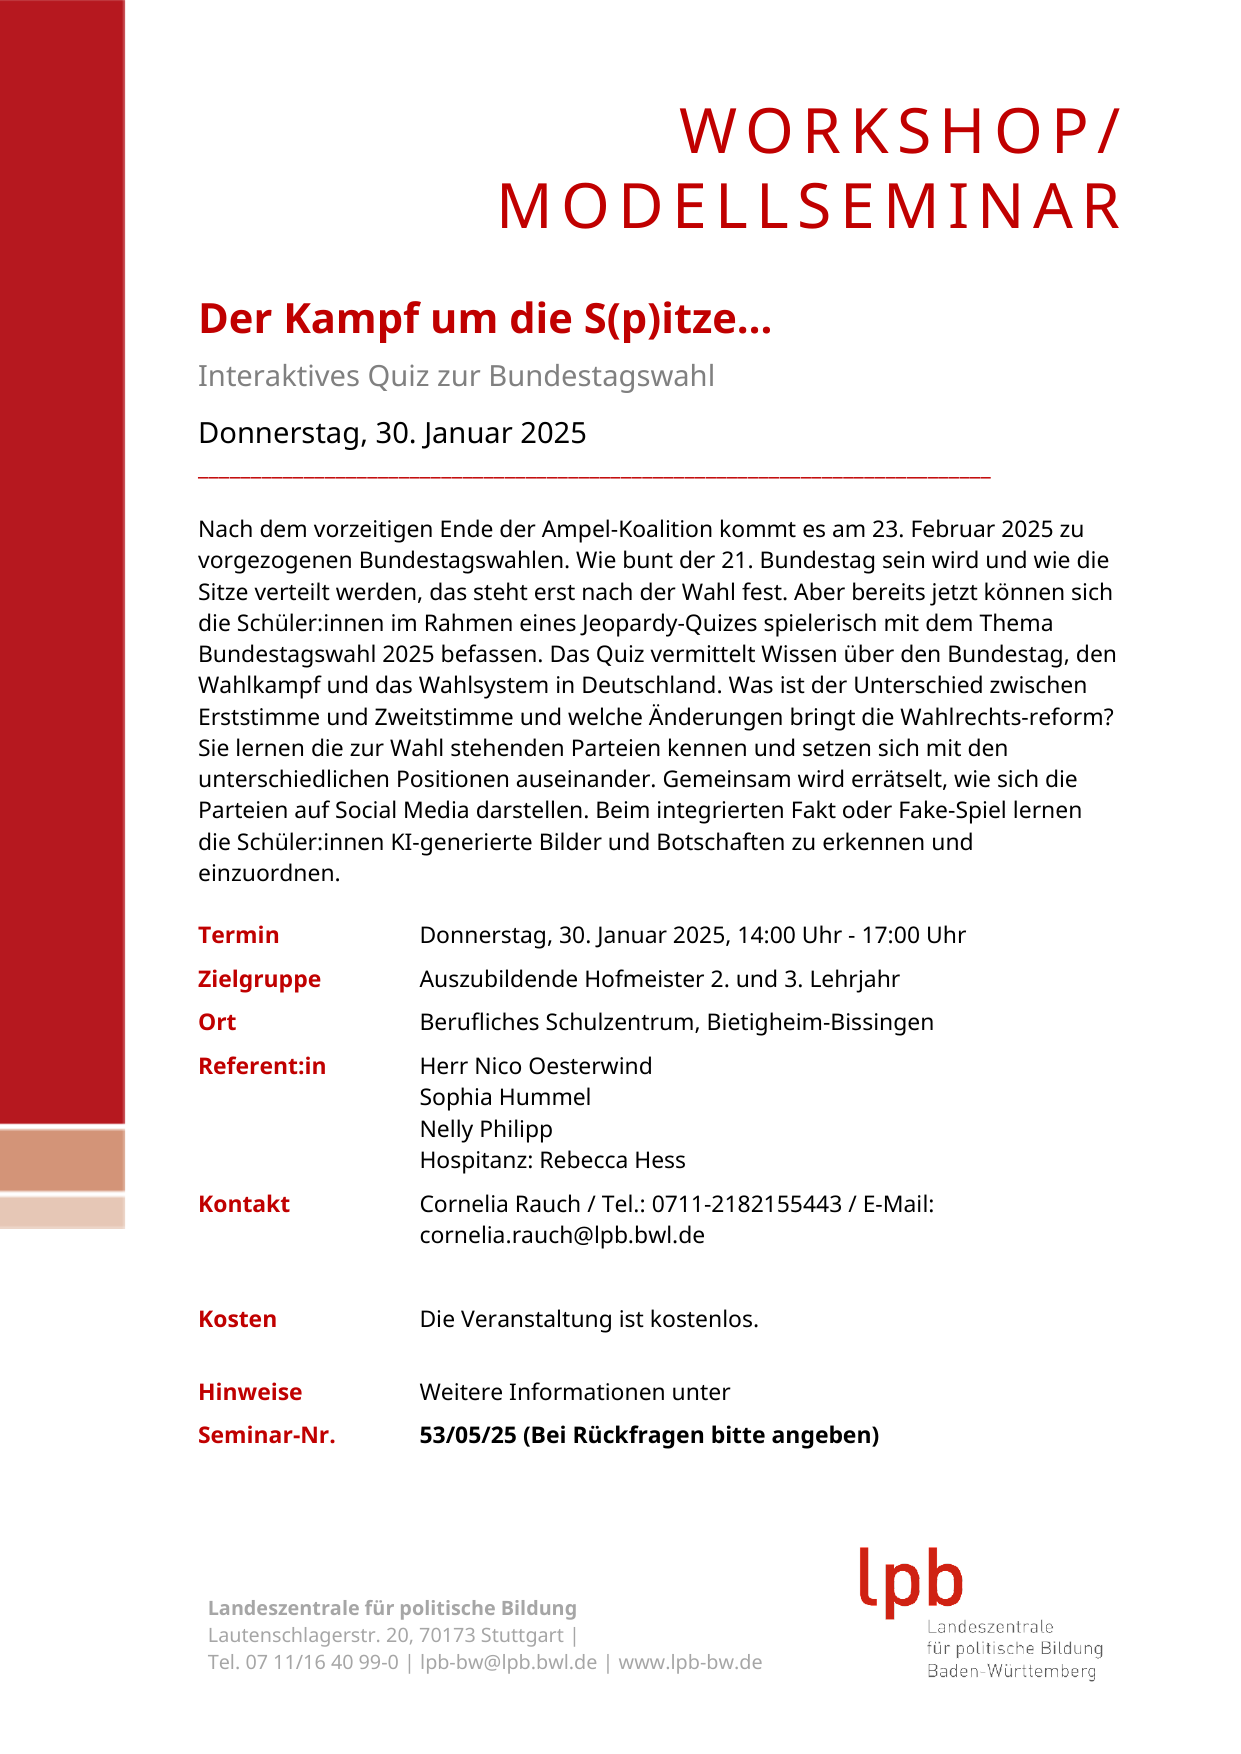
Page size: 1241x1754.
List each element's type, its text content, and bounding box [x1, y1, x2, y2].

text Zielgruppe Auszubildende Hofmeister 2. und 3. Lehrjahr [198, 962, 1121, 994]
picture [842, 1536, 1120, 1692]
text Workshop/Modellseminar [183, 94, 1121, 244]
text Kontakt Cornelia Rauch / Tel.: 0711-2182155443 / E-Mail: cornelia.rauch@lpb.bwl.de [198, 1187, 1121, 1250]
text Interaktives Quiz zur Bundestagswahl [198, 356, 1121, 394]
text Ort Berufliches Schulzentrum, Bietigheim-Bissingen [198, 1006, 1121, 1037]
text Referent:in Herr Nico Oesterwind Sophia Hummel Nelly Philipp Hospitanz: Rebecca Hess [198, 1050, 1121, 1175]
picture [0, 0, 126, 1229]
text Der Kampf um die S(p)itze… [198, 294, 1121, 344]
text Nach dem vorzeitigen Ende der Ampel-Koalition kommt es am 23. Februar 2025 zu vorgezogenen Bundestagswahlen. Wie bunt der 21. Bundestag sein wird und wie die Sitze verteilt werden, das steht erst nach der Wahl fest. Aber bereits jetzt können sich die Schüler:innen im Rahmen eines Jeopardy-Quizes spielerisch mit dem Thema Bundestagswahl 2025 befassen. Das Quiz vermittelt Wissen über den Bundestag, den Wahlkampf und das Wahlsystem in Deutschland. Was ist der Unterschied zwischen Erststimme und Zweitstimme und welche Änderungen bringt die Wahlrechts-reform? Sie lernen die zur Wahl stehenden Parteien kennen und setzen sich mit den unterschiedlichen Positionen auseinander. Gemeinsam wird errätselt, wie sich die Parteien auf Social Media darstellen. Beim integrierten Fakt oder Fake-Spiel lernen die Schüler:innen KI-generierte Bilder und Botschaften zu erkennen und einzuordnen. [198, 512, 1121, 887]
text Seminar-Nr. 53/05/25 (Bei Rückfragen bitte angeben) [198, 1419, 1121, 1451]
text Termin Donnerstag, 30. Januar 2025, 14:00 Uhr - 17:00 Uhr [198, 919, 1121, 950]
text Donnerstag, 30. Januar 2025 [198, 419, 1121, 450]
text Kosten Die Veranstaltung ist kostenlos. [198, 1303, 1121, 1363]
text Hinweise Weitere Informationen unter [198, 1376, 1121, 1407]
text ___________________________________________________________________________ [198, 450, 1121, 481]
